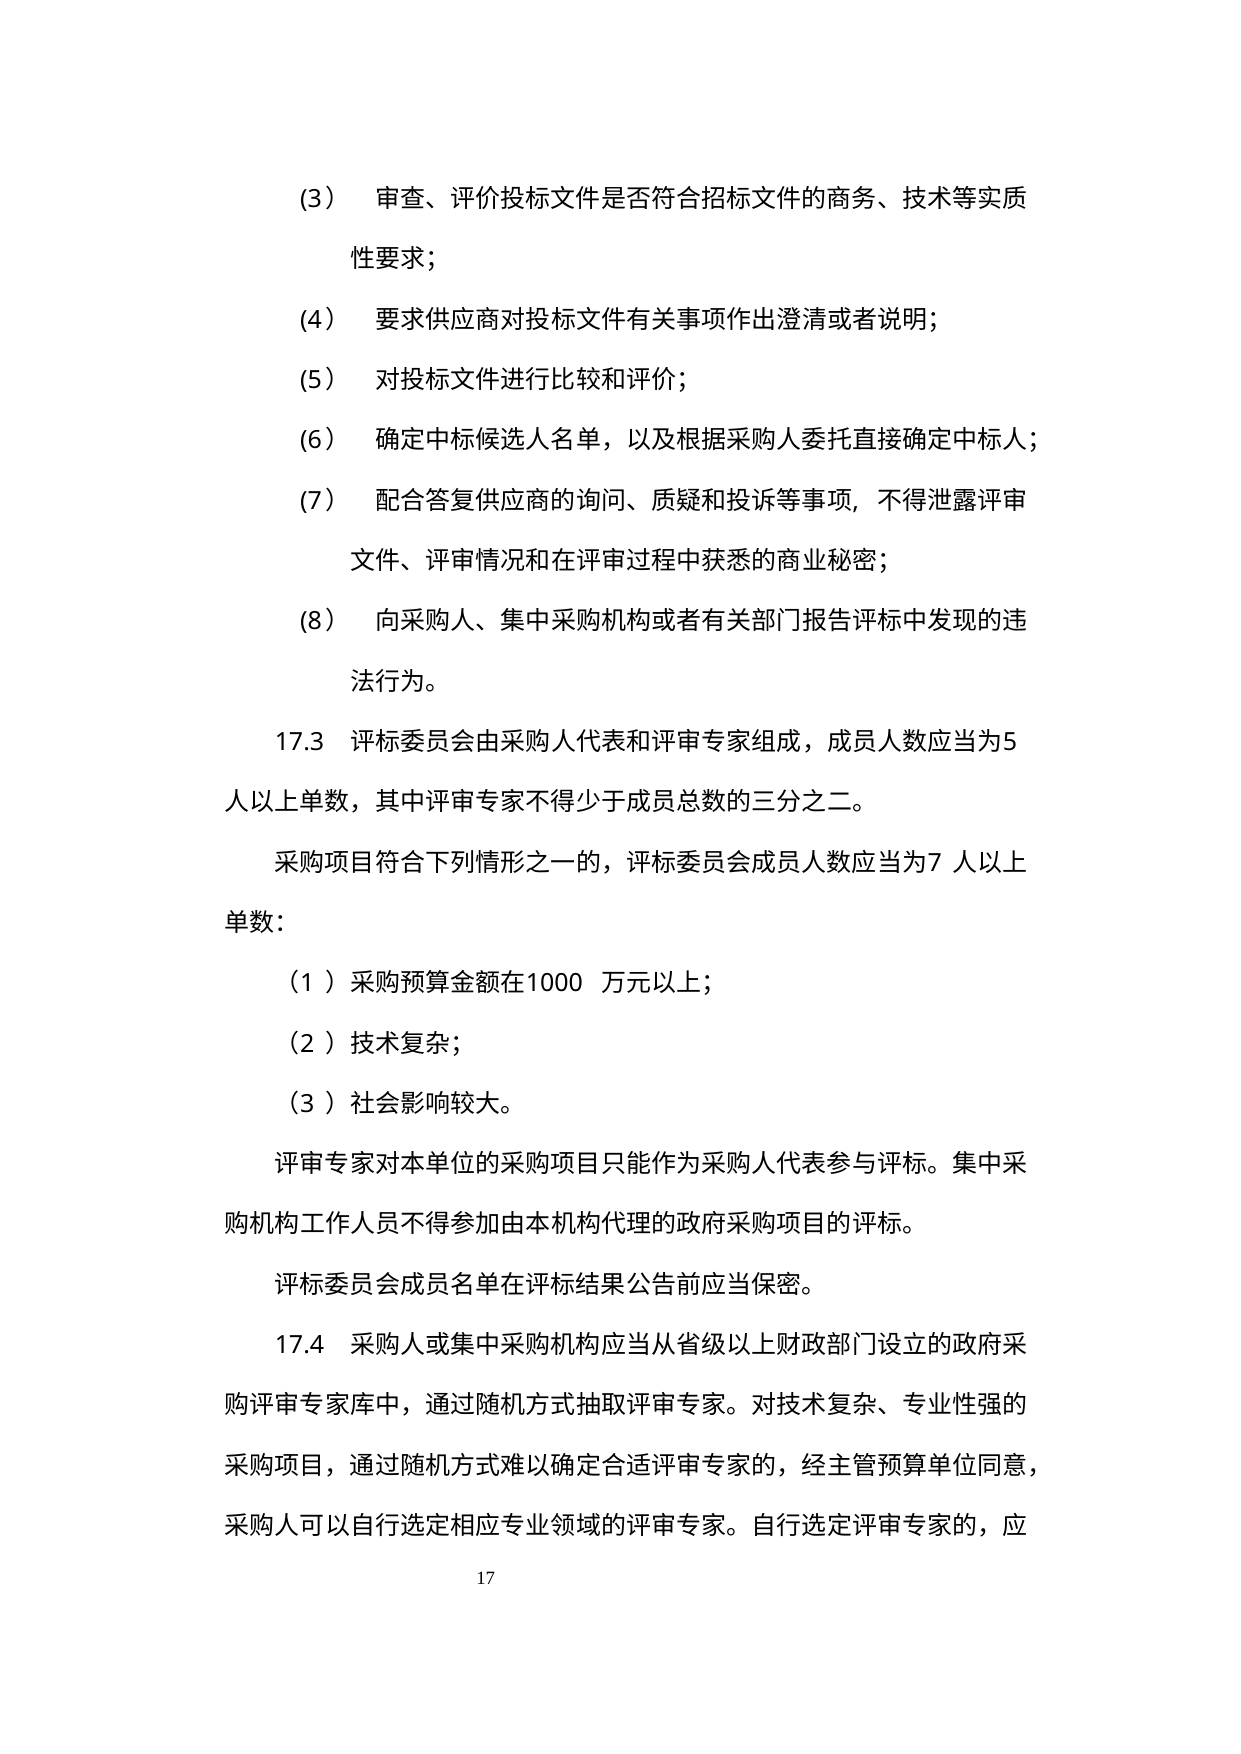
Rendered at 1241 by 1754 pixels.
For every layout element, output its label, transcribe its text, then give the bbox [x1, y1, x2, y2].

list 向采购人、集中采购机构或者有关部门报告评标中发现的违法行为。 [298, 589, 1028, 709]
text 评审专家对本单位的采购项目只能作为采购人代表参与评标。集中采购机构工作人员不得参加由本机构代理的政府采购项目的评标。 [224, 1132, 1028, 1252]
list 确定中标候选人名单，以及根据采购人委托直接确定中标人； [298, 408, 1028, 468]
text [224, 1313, 1028, 1554]
text （2）技术复杂； [224, 1011, 1028, 1071]
list 配合答复供应商的询问、质疑和投诉等事项,不得泄露评审文件、评审情况和在评审过程中获悉的商业秘密； [298, 468, 1028, 589]
list 审查、评价投标文件是否符合招标文件的商务、技术等实质性要求； [298, 167, 1028, 287]
text 评标委员会成员名单在评标结果公告前应当保密。 [224, 1252, 1028, 1313]
text 17.3 评标委员会由采购人代表和评审专家组成，成员人数应当为5人以上单数，其中评审专家不得少于成员总数的三分之二。 [224, 709, 1028, 830]
list 对投标文件进行比较和评价； [298, 348, 1028, 408]
text （3）社会影响较大。 [224, 1071, 1028, 1132]
list 要求供应商对投标文件有关事项作出澄清或者说明； [298, 287, 1028, 348]
text （1）采购预算金额在1000万元以上； [224, 951, 1028, 1011]
text 采购项目符合下列情形之一的，评标委员会成员人数应当为7人以上单数： [224, 830, 1028, 951]
